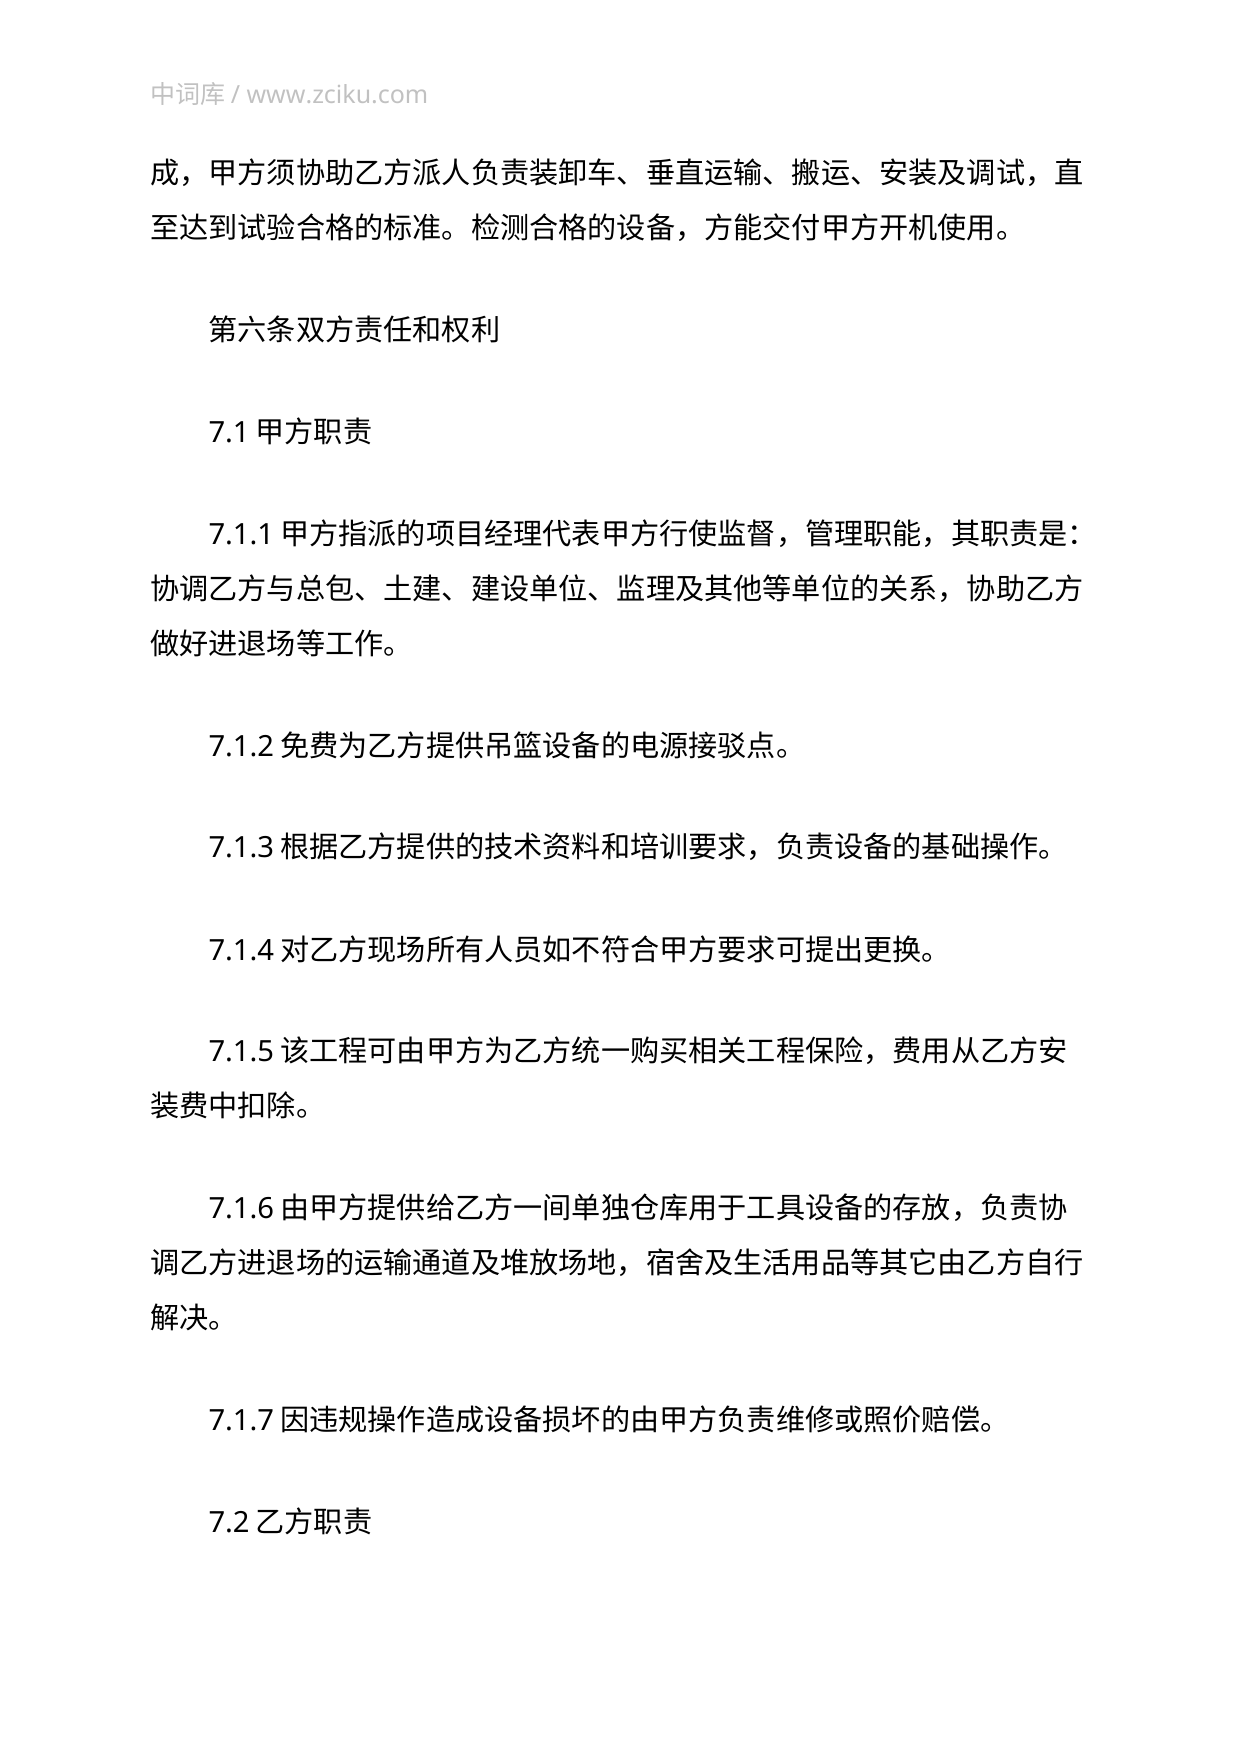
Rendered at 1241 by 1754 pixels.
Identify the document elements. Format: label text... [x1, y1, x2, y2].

text 7.1.1甲方指派的项目经理代表甲方行使监督，管理职能，其职责是：协调乙方与总包、土建、建设单位、监理及其他等单位的关系，协助乙方做好进退场等工作。 [150, 510, 1090, 663]
text 7.1.2免费为乙方提供吊篮设备的电源接驳点。 [150, 722, 1090, 764]
text 7.1.4对乙方现场所有人员如不符合甲方要求可提出更换。 [150, 926, 1090, 968]
text 7.2乙方职责 [150, 1498, 1090, 1541]
text 7.1甲方职责 [150, 408, 1090, 451]
text 7.1.6由甲方提供给乙方一间单独仓库用于工具设备的存放，负责协调乙方进退场的运输通道及堆放场地，宿舍及生活用品等其它由乙方自行解决。 [150, 1185, 1090, 1337]
text 7.1.3根据乙方提供的技术资料和培训要求，负责设备的基础操作。 [150, 824, 1090, 866]
text 第六条双方责任和权利 [150, 307, 1090, 349]
text 7.1.5该工程可由甲方为乙方统一购买相关工程保险，费用从乙方安装费中扣除。 [150, 1028, 1090, 1125]
text 7.1.7因违规操作造成设备损坏的由甲方负责维修或照价赔偿。 [150, 1396, 1090, 1439]
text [150, 150, 1090, 247]
